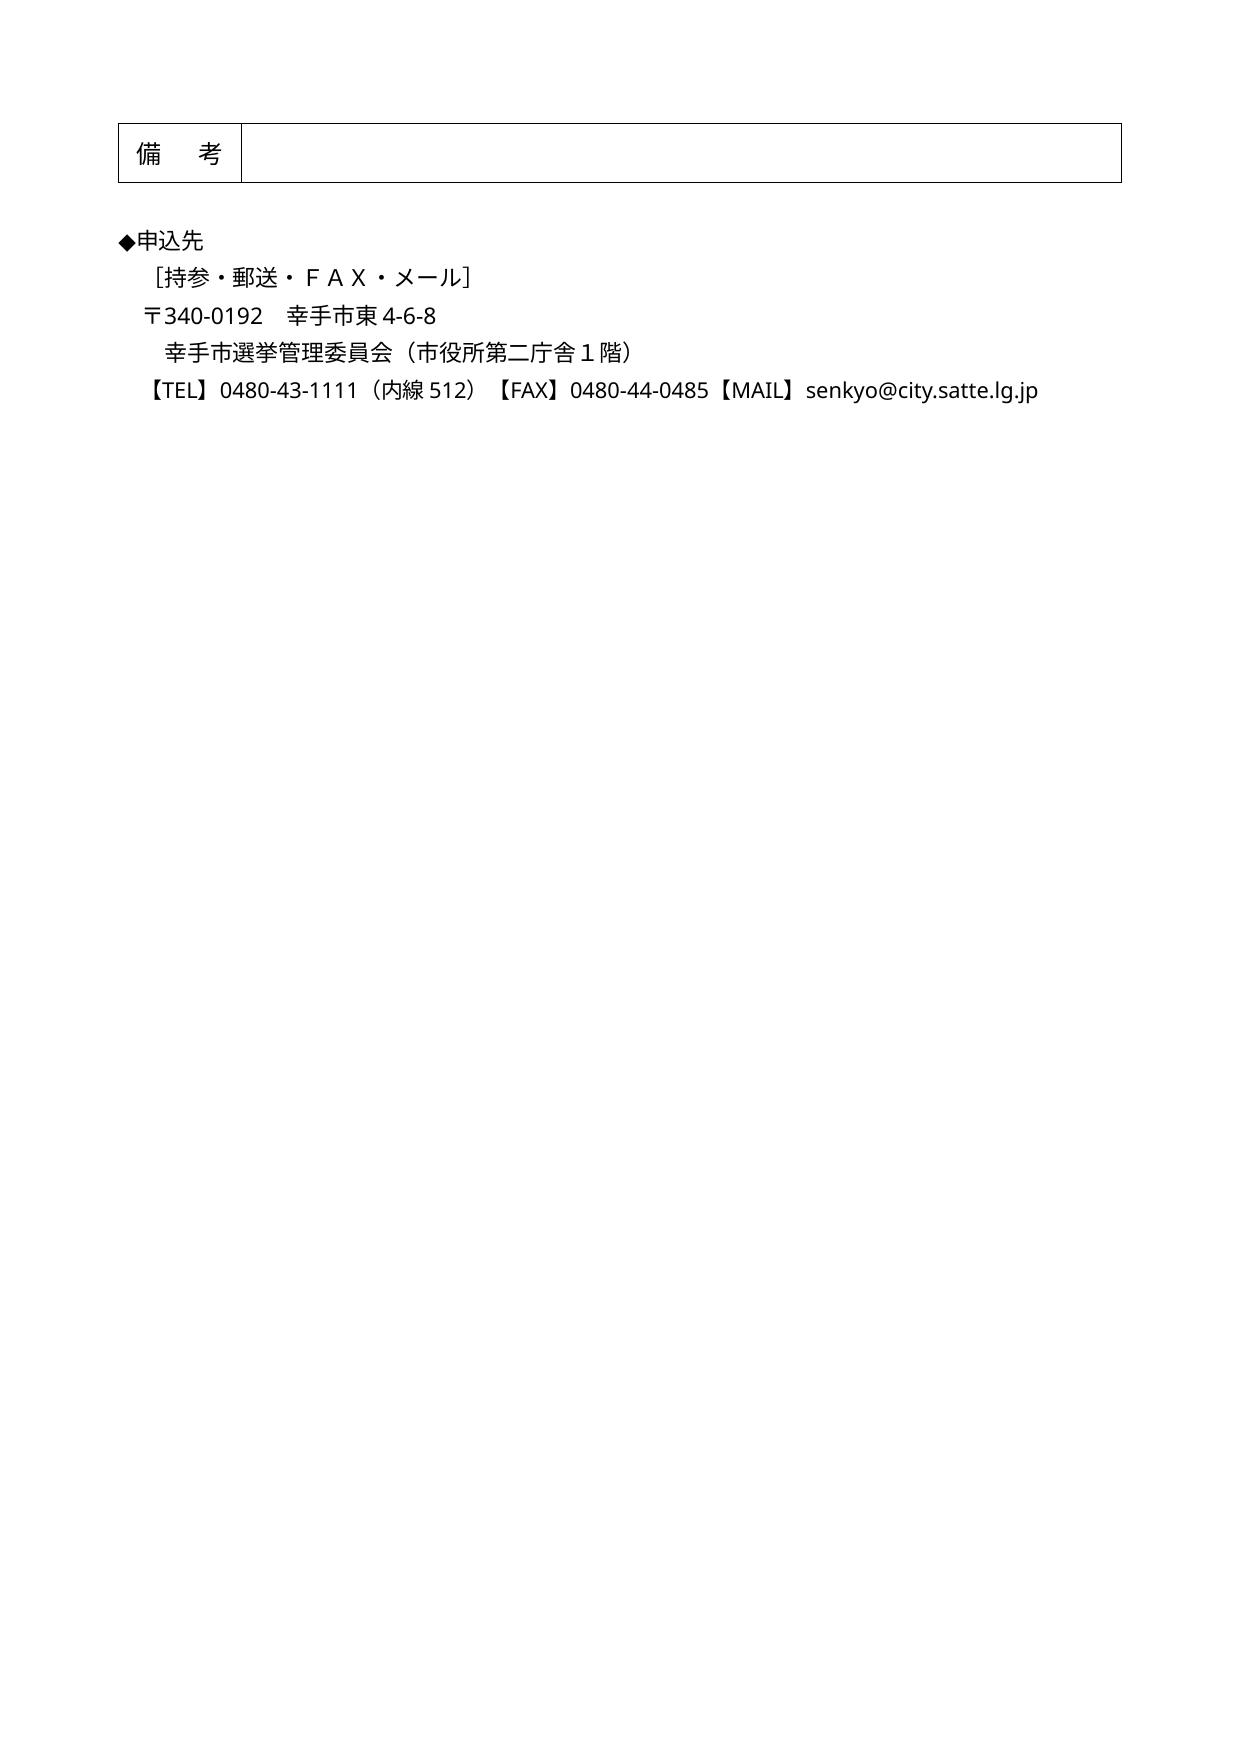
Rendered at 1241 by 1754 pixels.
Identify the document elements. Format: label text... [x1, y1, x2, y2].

text 幸手市選挙管理委員会（市役所第二庁舎１階） [118, 333, 1122, 371]
table_cell [242, 124, 1121, 182]
text 〒340-0192 幸手市東4-6-8 [118, 296, 1122, 333]
text 【TEL】0480-43-1111（内線512）【FAX】0480-44-0485【MAIL】senkyo@city.satte.lg.jp [118, 371, 1122, 408]
table_cell 備 考 [119, 124, 241, 182]
text ◆申込先 [118, 221, 1122, 258]
text ［持参・郵送・ＦＡＸ・メール］ [118, 258, 1122, 296]
